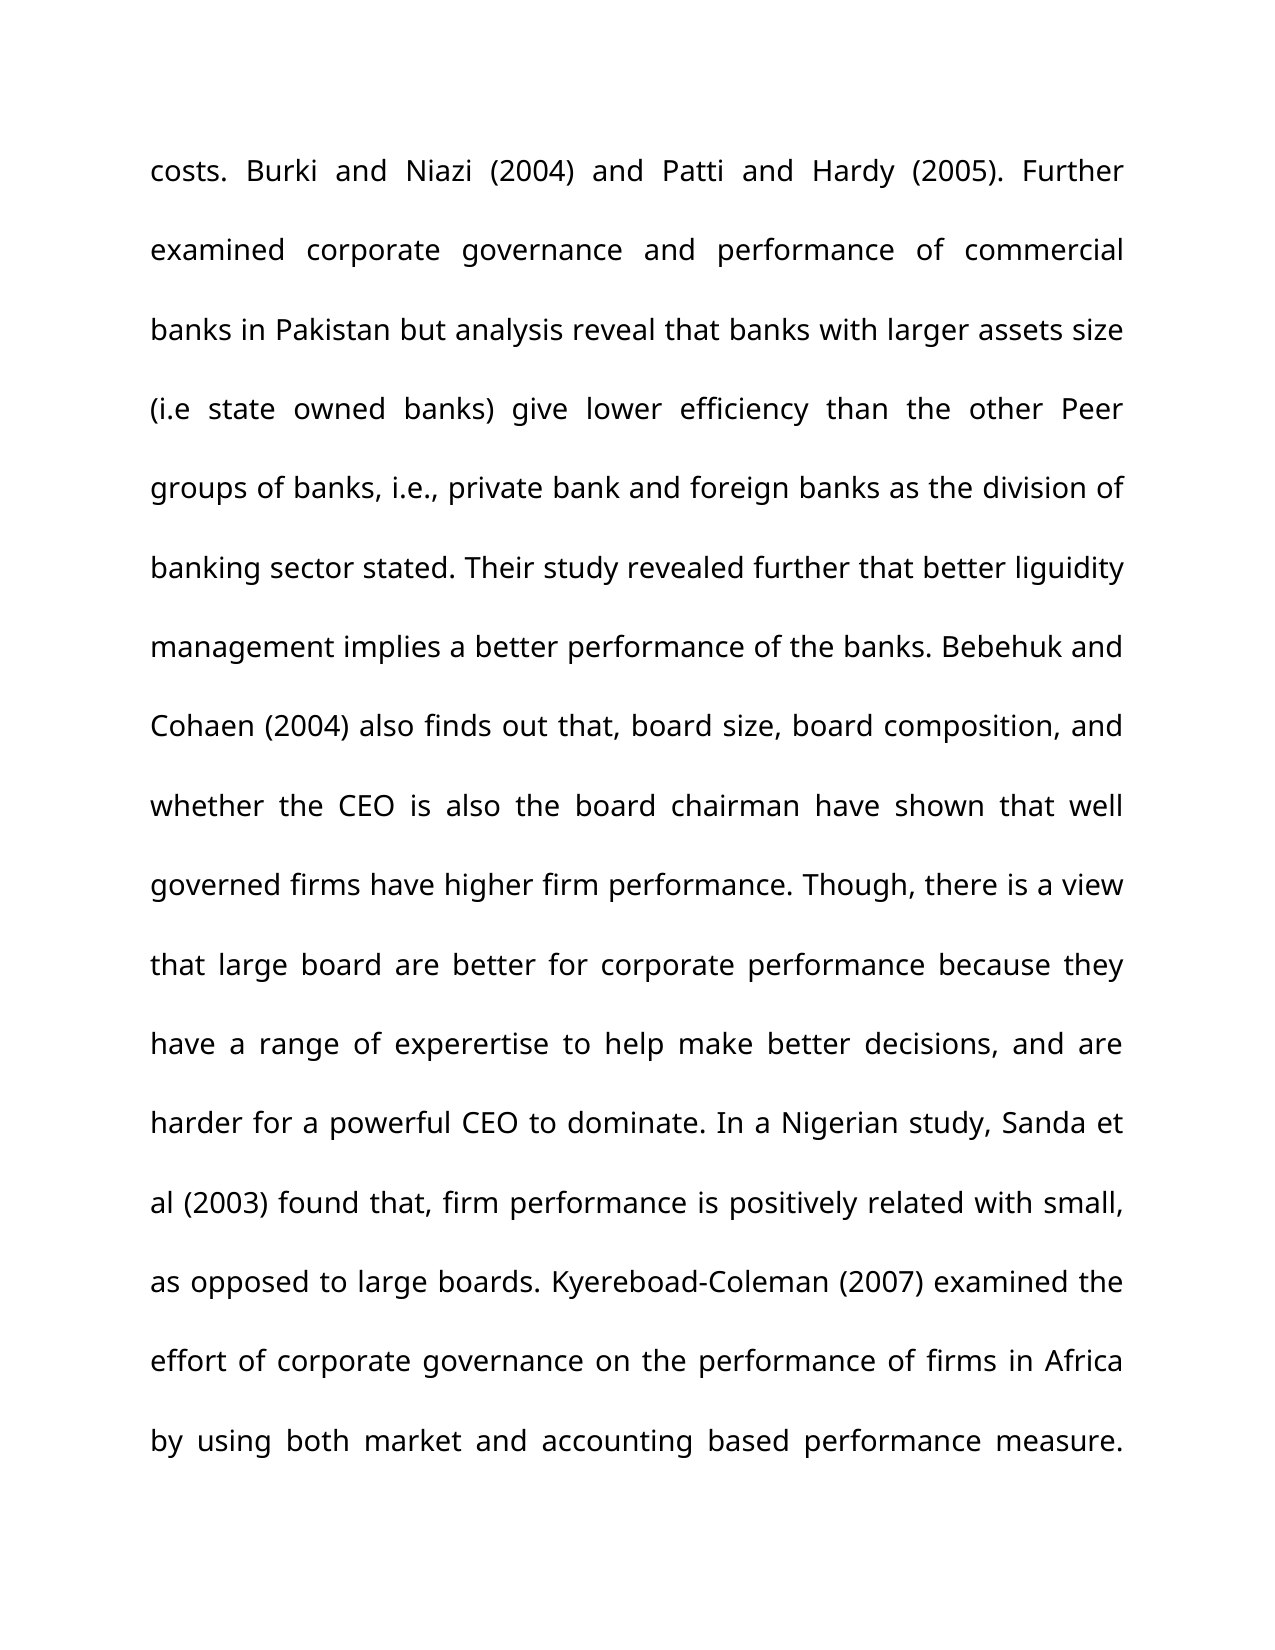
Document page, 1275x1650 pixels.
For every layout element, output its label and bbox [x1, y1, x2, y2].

text [150, 150, 1125, 1460]
